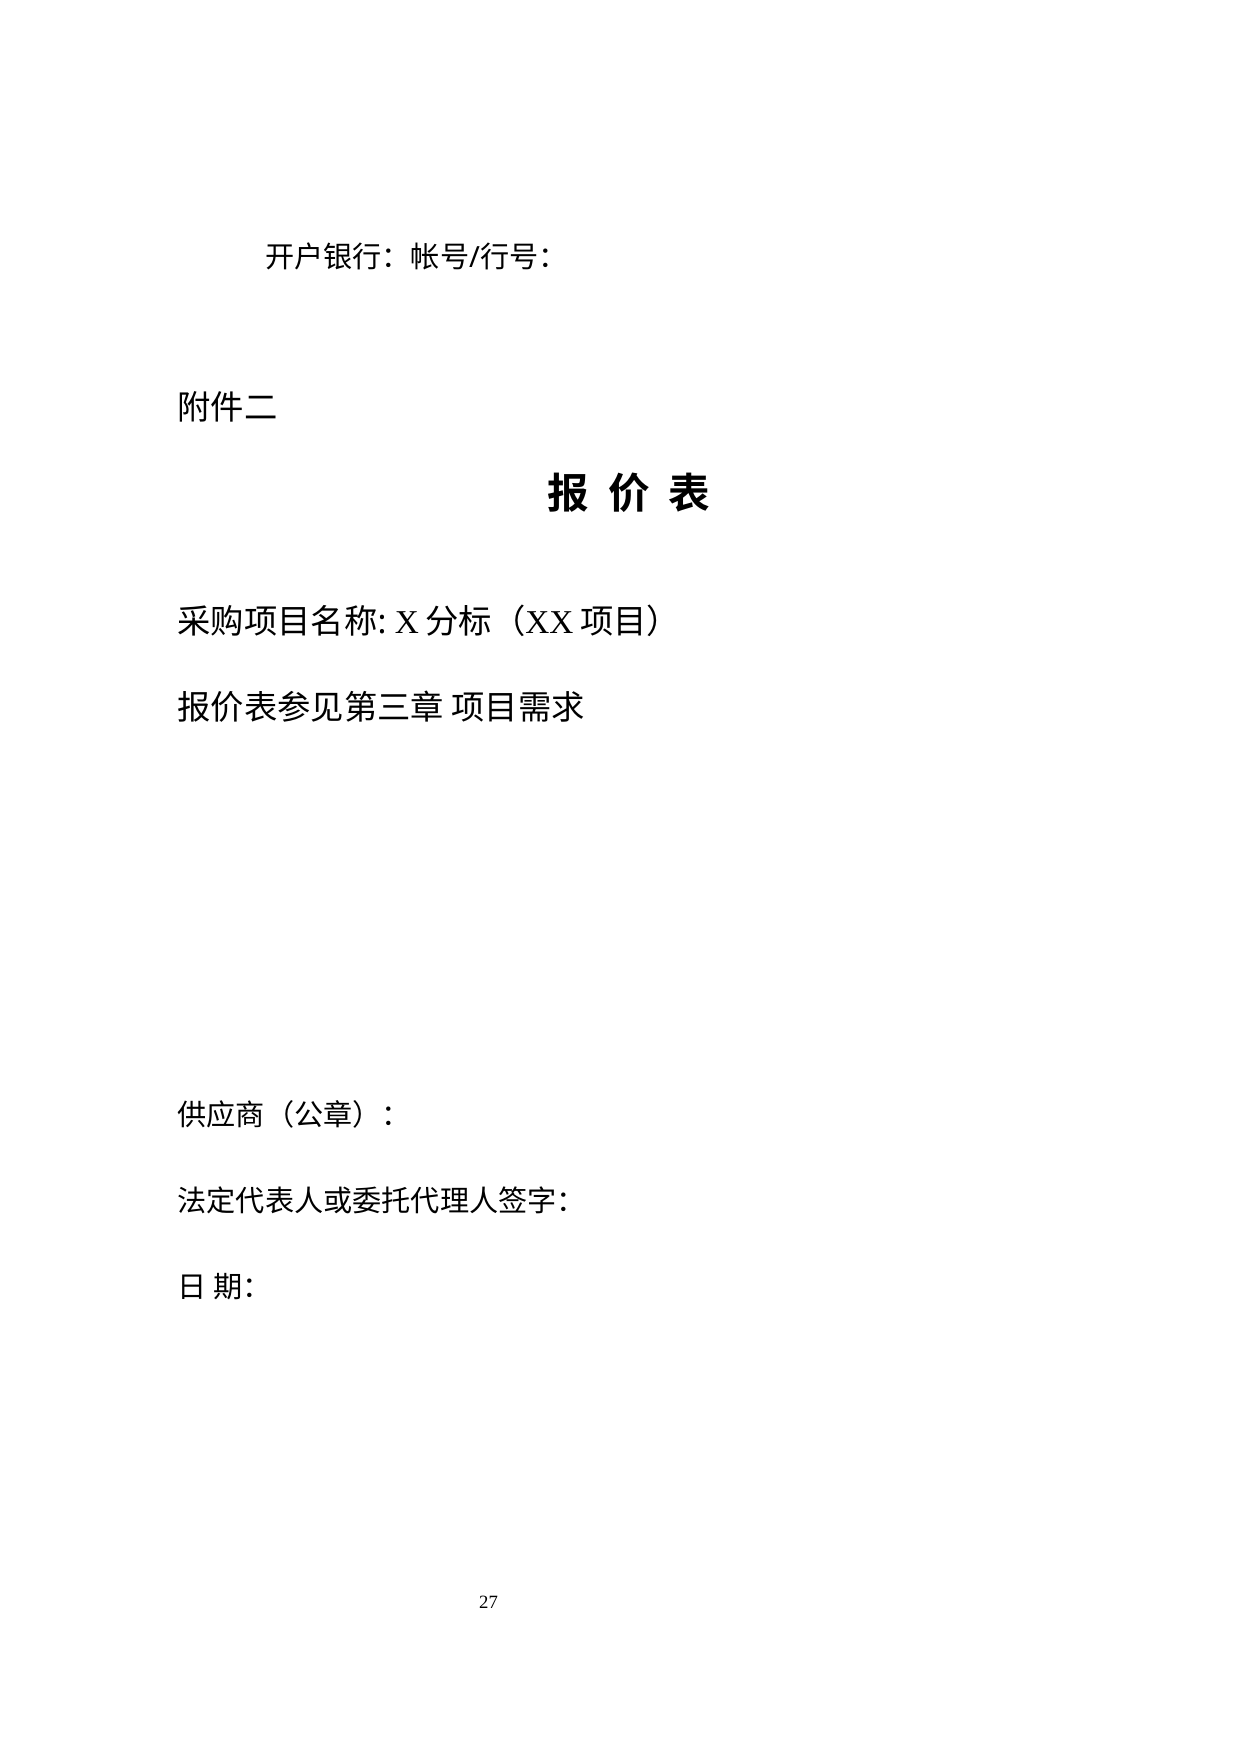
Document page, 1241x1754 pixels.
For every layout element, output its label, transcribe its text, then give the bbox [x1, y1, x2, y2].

text 供应商（公章）： [177, 1092, 1081, 1134]
text 附件二 [177, 362, 1081, 448]
text 报 价 表 [177, 448, 1081, 534]
text 日 期： [177, 1263, 1081, 1306]
text 开户银行：帐号/行号： [177, 233, 1081, 276]
text 法定代表人或委托代理人签字： [177, 1177, 1081, 1220]
text 报价表参见第三章 项目需求 [177, 662, 1081, 748]
text 采购项目名称: X分标（XX项目） [177, 577, 1081, 662]
